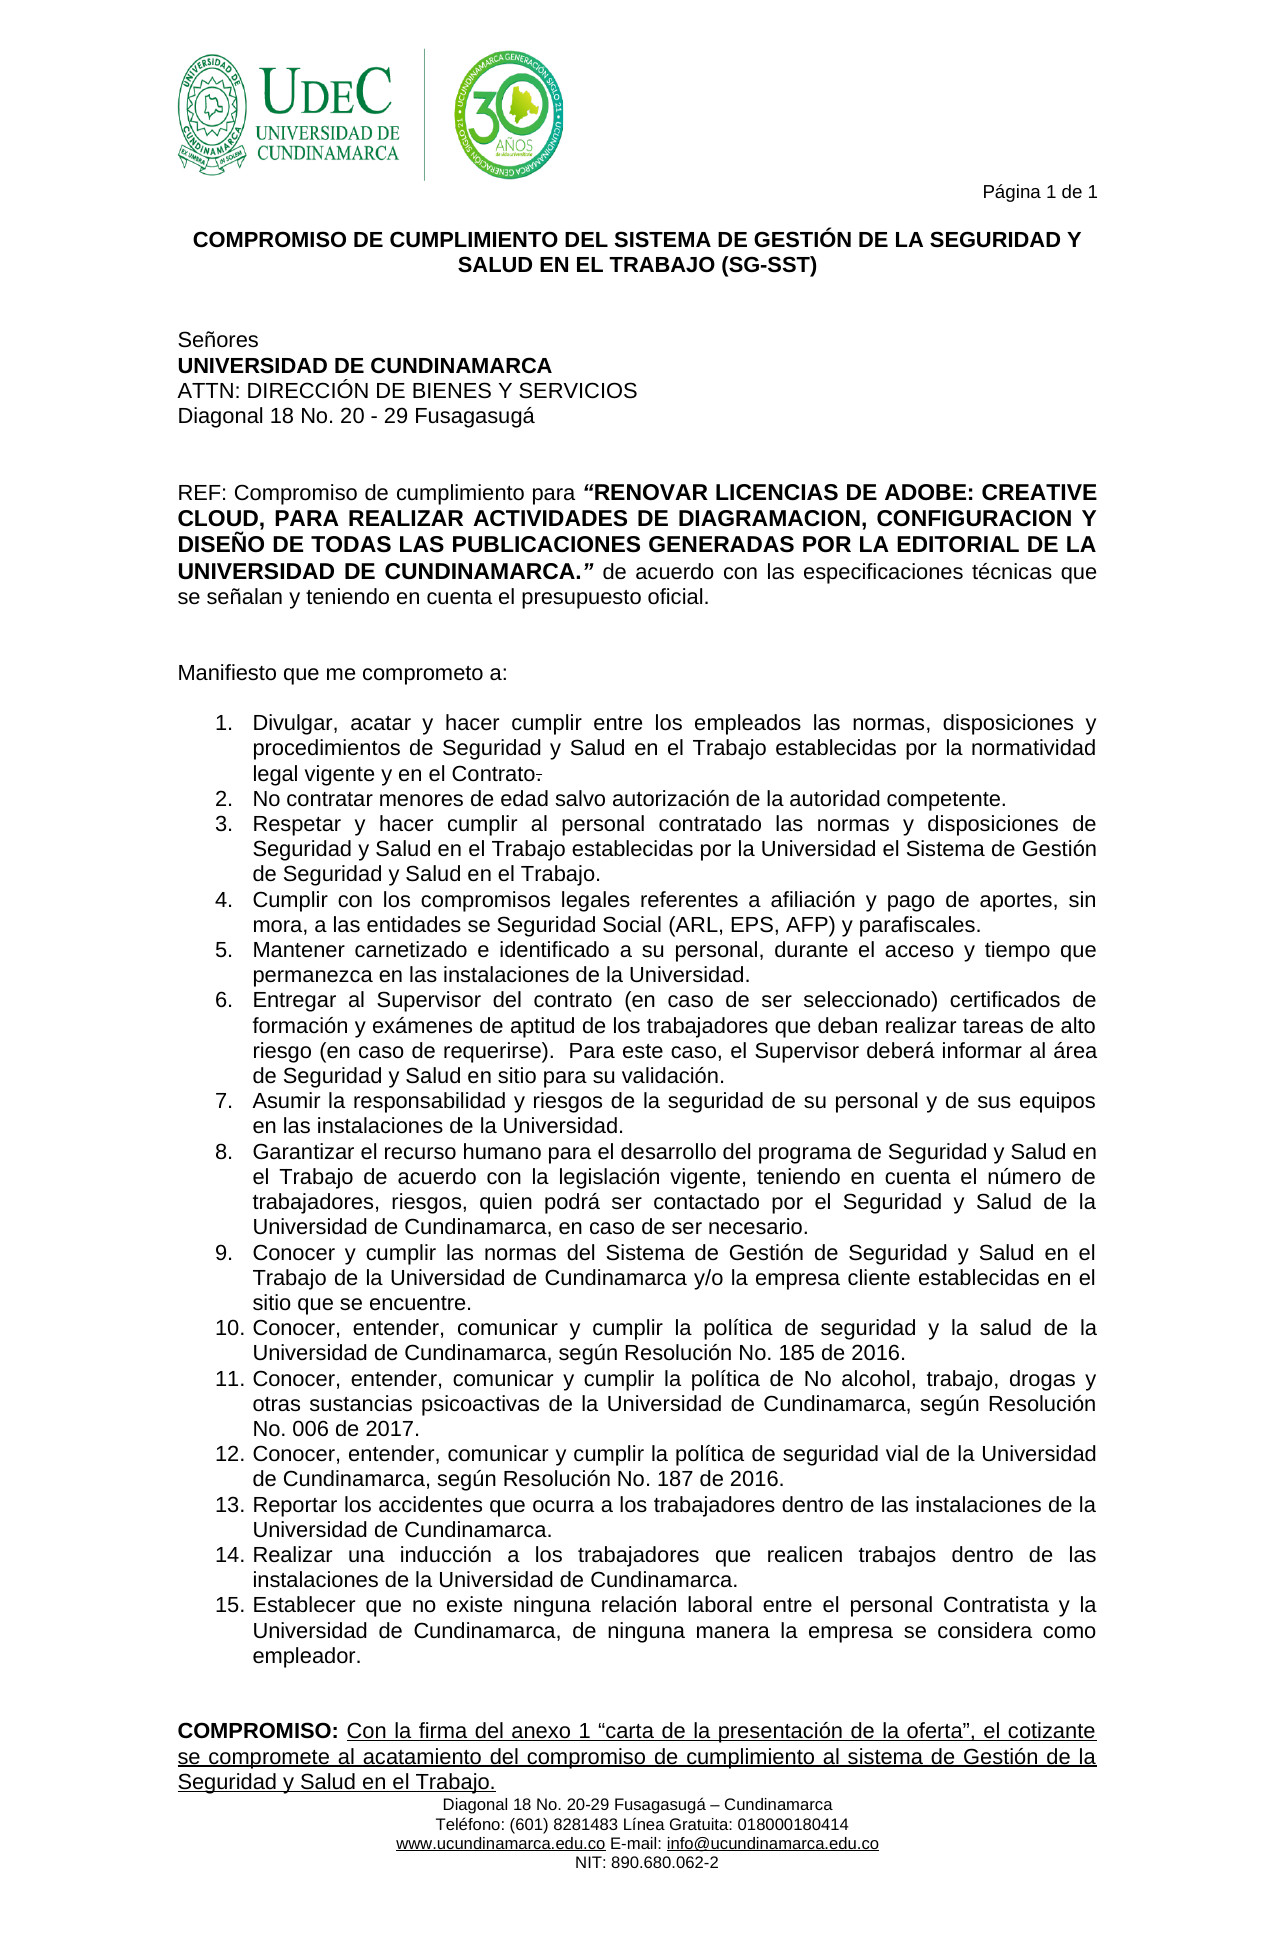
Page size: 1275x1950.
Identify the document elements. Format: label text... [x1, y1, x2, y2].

list Realizar una inducción a los trabajadores que realicen trabajos dentro de las instalaciones de la Universidad de Cundinamarca. [215, 1542, 1098, 1592]
list Establecer que no existe ninguna relación laboral entre el personal Contratista y la Universidad de Cundinamarca, de ninguna manera la empresa se considera como empleador. [215, 1592, 1098, 1668]
list Asumir la responsabilidad y riesgos de la seguridad de su personal y de sus equipos en las instalaciones de la Universidad. [215, 1088, 1098, 1139]
text Señores [177, 327, 1098, 353]
list Respetar y hacer cumplir al personal contratado las normas y disposiciones de Seguridad y Salud en el Trabajo establecidas por la Universidad el Sistema de Gestión de Seguridad y Salud en el Trabajo. [215, 811, 1098, 887]
text UNIVERSIDAD DE CUNDINAMARCA [177, 353, 1098, 378]
list Conocer, entender, comunicar y cumplir la política de No alcohol, trabajo, drogas y otras sustancias psicoactivas de la Universidad de Cundinamarca, según Resolución No. 006 de 2017. [215, 1366, 1098, 1441]
text COMPROMISO DE CUMPLIMIENTO DEL SISTEMA DE GESTIÓN DE LA SEGURIDAD Y SALUD EN EL TRABAJO (SG-SST) [177, 227, 1098, 277]
text REF: Compromiso de cumplimiento para “RENOVAR LICENCIAS DE ADOBE: CREATIVE CLOUD, PARA REALIZAR ACTIVIDADES DE DIAGRAMACION, CONFIGURACION Y DISEÑO DE TODAS LAS PUBLICACIONES GENERADAS POR LA EDITORIAL DE LA UNIVERSIDAD DE CUNDINAMARCA.” de acuerdo con las especificaciones técnicas que se señalan y teniendo en cuenta el presupuesto oficial. [177, 479, 1098, 609]
list Garantizar el recurso humano para el desarrollo del programa de Seguridad y Salud en el Trabajo de acuerdo con la legislación vigente, teniendo en cuenta el número de trabajadores, riesgos, quien podrá ser contactado por el Seguridad y Salud de la Universidad de Cundinamarca, en caso de ser necesario. [215, 1139, 1098, 1239]
list Mantener carnetizado e identificado a su personal, durante el acceso y tiempo que permanezca en las instalaciones de la Universidad. [215, 937, 1098, 987]
list Cumplir con los compromisos legales referentes a afiliación y pago de aportes, sin mora, a las entidades se Seguridad Social (ARL, EPS, AFP) y parafiscales. [215, 887, 1098, 937]
picture [177, 48, 564, 181]
list Conocer, entender, comunicar y cumplir la política de seguridad y la salud de la Universidad de Cundinamarca, según Resolución No. 185 de 2016. [215, 1315, 1098, 1366]
text COMPROMISO: Con la firma del anexo 1 “carta de la presentación de la oferta”, el cotizante se compromete al acatamiento del compromiso de cumplimiento al sistema de Gestión de la Seguridad y Salud en el Trabajo. [177, 1718, 1098, 1794]
list Divulgar, acatar y hacer cumplir entre los empleados las normas, disposiciones y procedimientos de Seguridad y Salud en el Trabajo establecidas por la normatividad legal vigente y en el Contrato. [215, 710, 1098, 786]
list Conocer, entender, comunicar y cumplir la política de seguridad vial de la Universidad de Cundinamarca, según Resolución No. 187 de 2016. [215, 1441, 1098, 1492]
text ATTN: DIRECCIÓN DE BIENES Y SERVICIOS [177, 378, 1098, 403]
text Manifiesto que me comprometo a: [177, 660, 1098, 685]
text Diagonal 18 No. 20 - 29 Fusagasugá [177, 403, 1098, 428]
list No contratar menores de edad salvo autorización de la autoridad competente. [215, 786, 1098, 811]
list Conocer y cumplir las normas del Sistema de Gestión de Seguridad y Salud en el Trabajo de la Universidad de Cundinamarca y/o la empresa cliente establecidas en el sitio que se encuentre. [215, 1239, 1098, 1315]
list Entregar al Supervisor del contrato (en caso de ser seleccionado) certificados de formación y exámenes de aptitud de los trabajadores que deban realizar tareas de alto riesgo (en caso de requerirse). Para este caso, el Supervisor deberá informar al área de Seguridad y Salud en sitio para su validación. [215, 987, 1098, 1088]
list Reportar los accidentes que ocurra a los trabajadores dentro de las instalaciones de la Universidad de Cundinamarca. [215, 1492, 1098, 1542]
